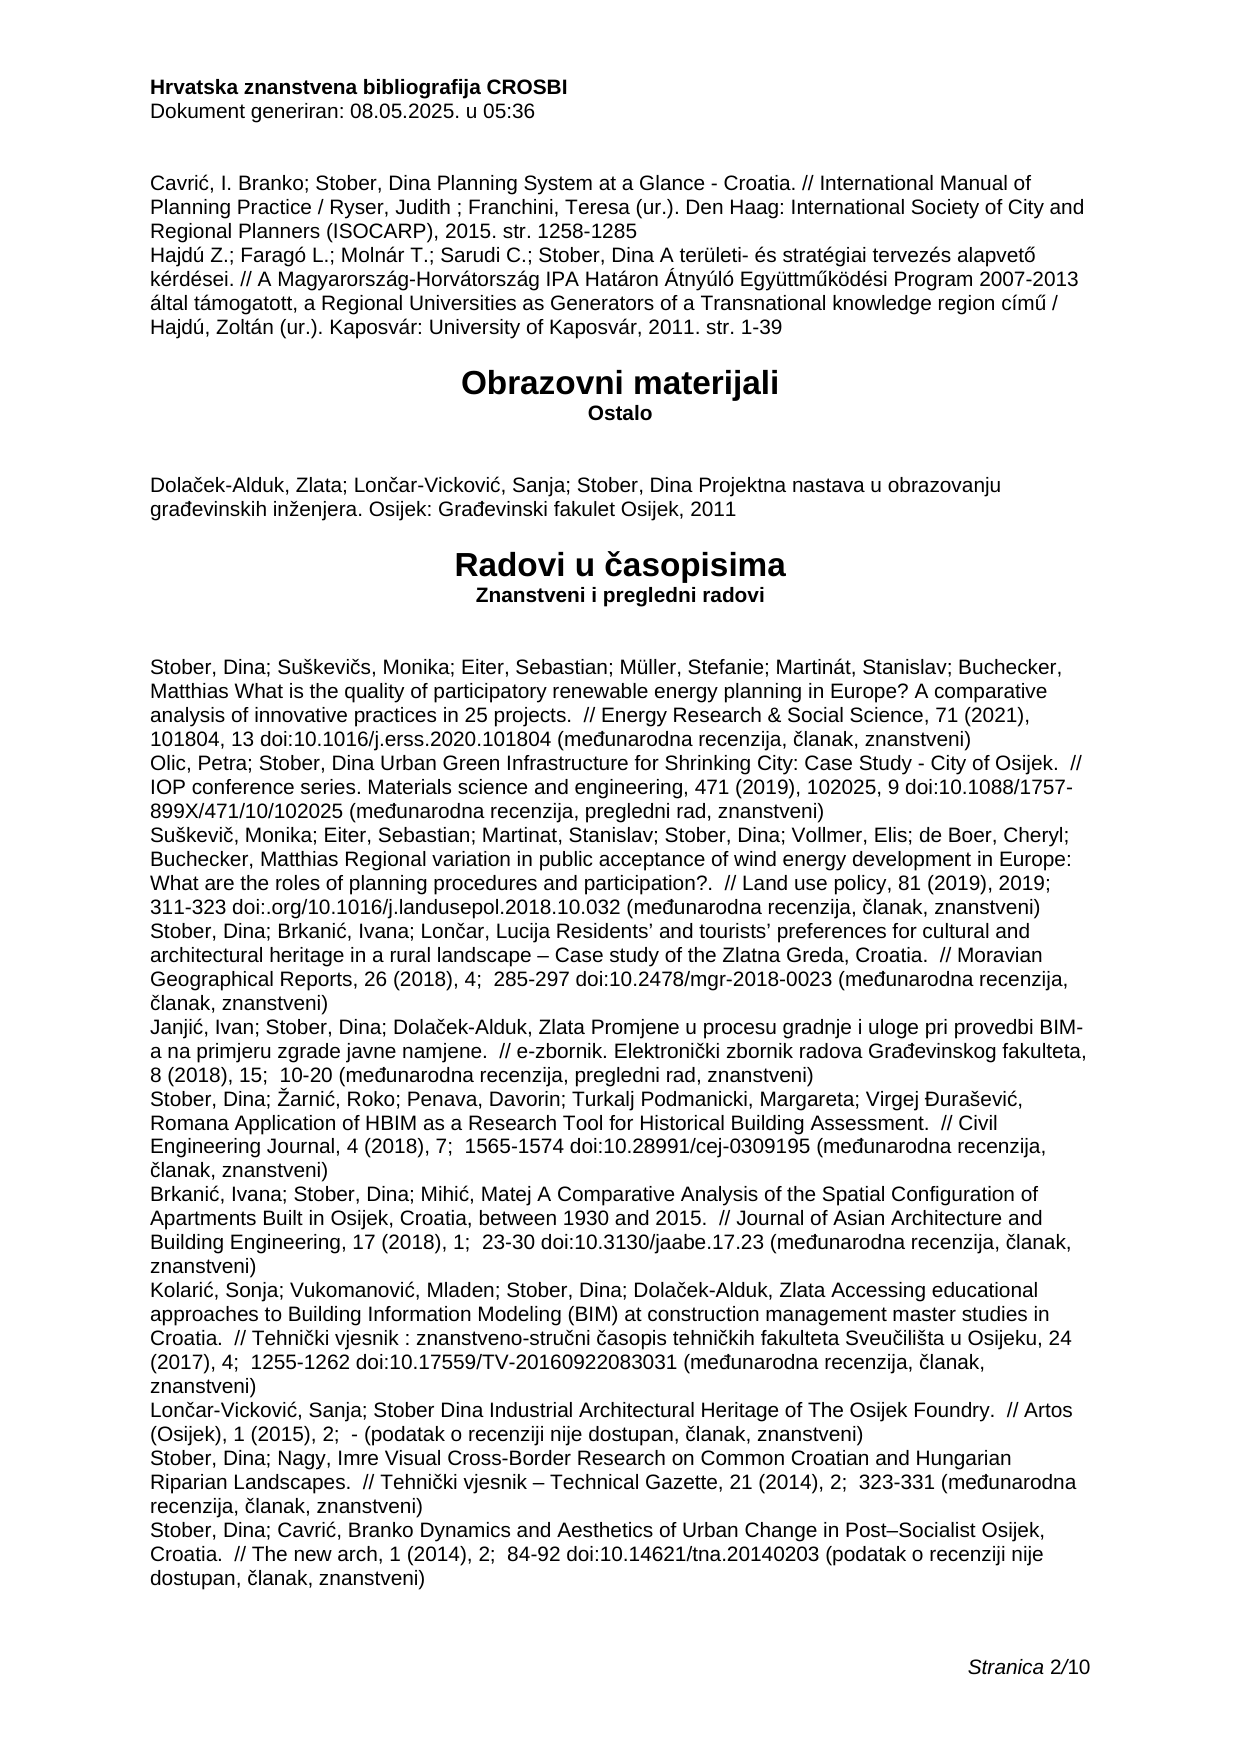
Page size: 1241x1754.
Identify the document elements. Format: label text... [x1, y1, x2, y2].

text Dolaček-Alduk, Zlata; Lončar-Vicković, Sanja; Stober, Dina [150, 473, 1090, 521]
text Suškevič, Monika; Eiter, Sebastian; Martinat, Stanislav; Stober, Dina; Vollmer, Elis; de Boer, Cheryl; Buchecker, Matthias [150, 823, 1090, 919]
text Lončar-Vicković, Sanja; Stober Dina [150, 1398, 1090, 1446]
text Kolarić, Sonja; Vukomanović, Mladen; Stober, Dina; Dolaček-Alduk, Zlata [150, 1278, 1090, 1398]
text Stober, Dina; Suškevičs, Monika; Eiter, Sebastian; Müller, Stefanie; Martinát, Stanislav; Buchecker, Matthias [150, 655, 1090, 751]
text Stober, Dina; Brkanić, Ivana; Lončar, Lucija [150, 919, 1090, 1014]
text Hajdú Z.; Faragó L.; Molnár T.; Sarudi C.; Stober, Dina [150, 243, 1090, 339]
text Stober, Dina; Cavrić, Branko [150, 1518, 1090, 1589]
text Olic, Petra; Stober, Dina [150, 751, 1090, 823]
text Janjić, Ivan; Stober, Dina; Dolaček-Alduk, Zlata [150, 1014, 1090, 1086]
subtitle Ostalo [150, 401, 1090, 425]
text Stober, Dina; Nagy, Imre [150, 1446, 1090, 1518]
subtitle Obrazovni materijali [150, 363, 1090, 401]
text Brkanić, Ivana; Stober, Dina; Mihić, Matej [150, 1182, 1090, 1278]
subtitle Radovi u časopisima [150, 545, 1090, 583]
subtitle Znanstveni i pregledni radovi [150, 583, 1090, 607]
text Stober, Dina; Žarnić, Roko; Penava, Davorin; Turkalj Podmanicki, Margareta; Virgej Đurašević, Romana [150, 1086, 1090, 1182]
text Cavrić, I. Branko; Stober, Dina [150, 171, 1090, 243]
